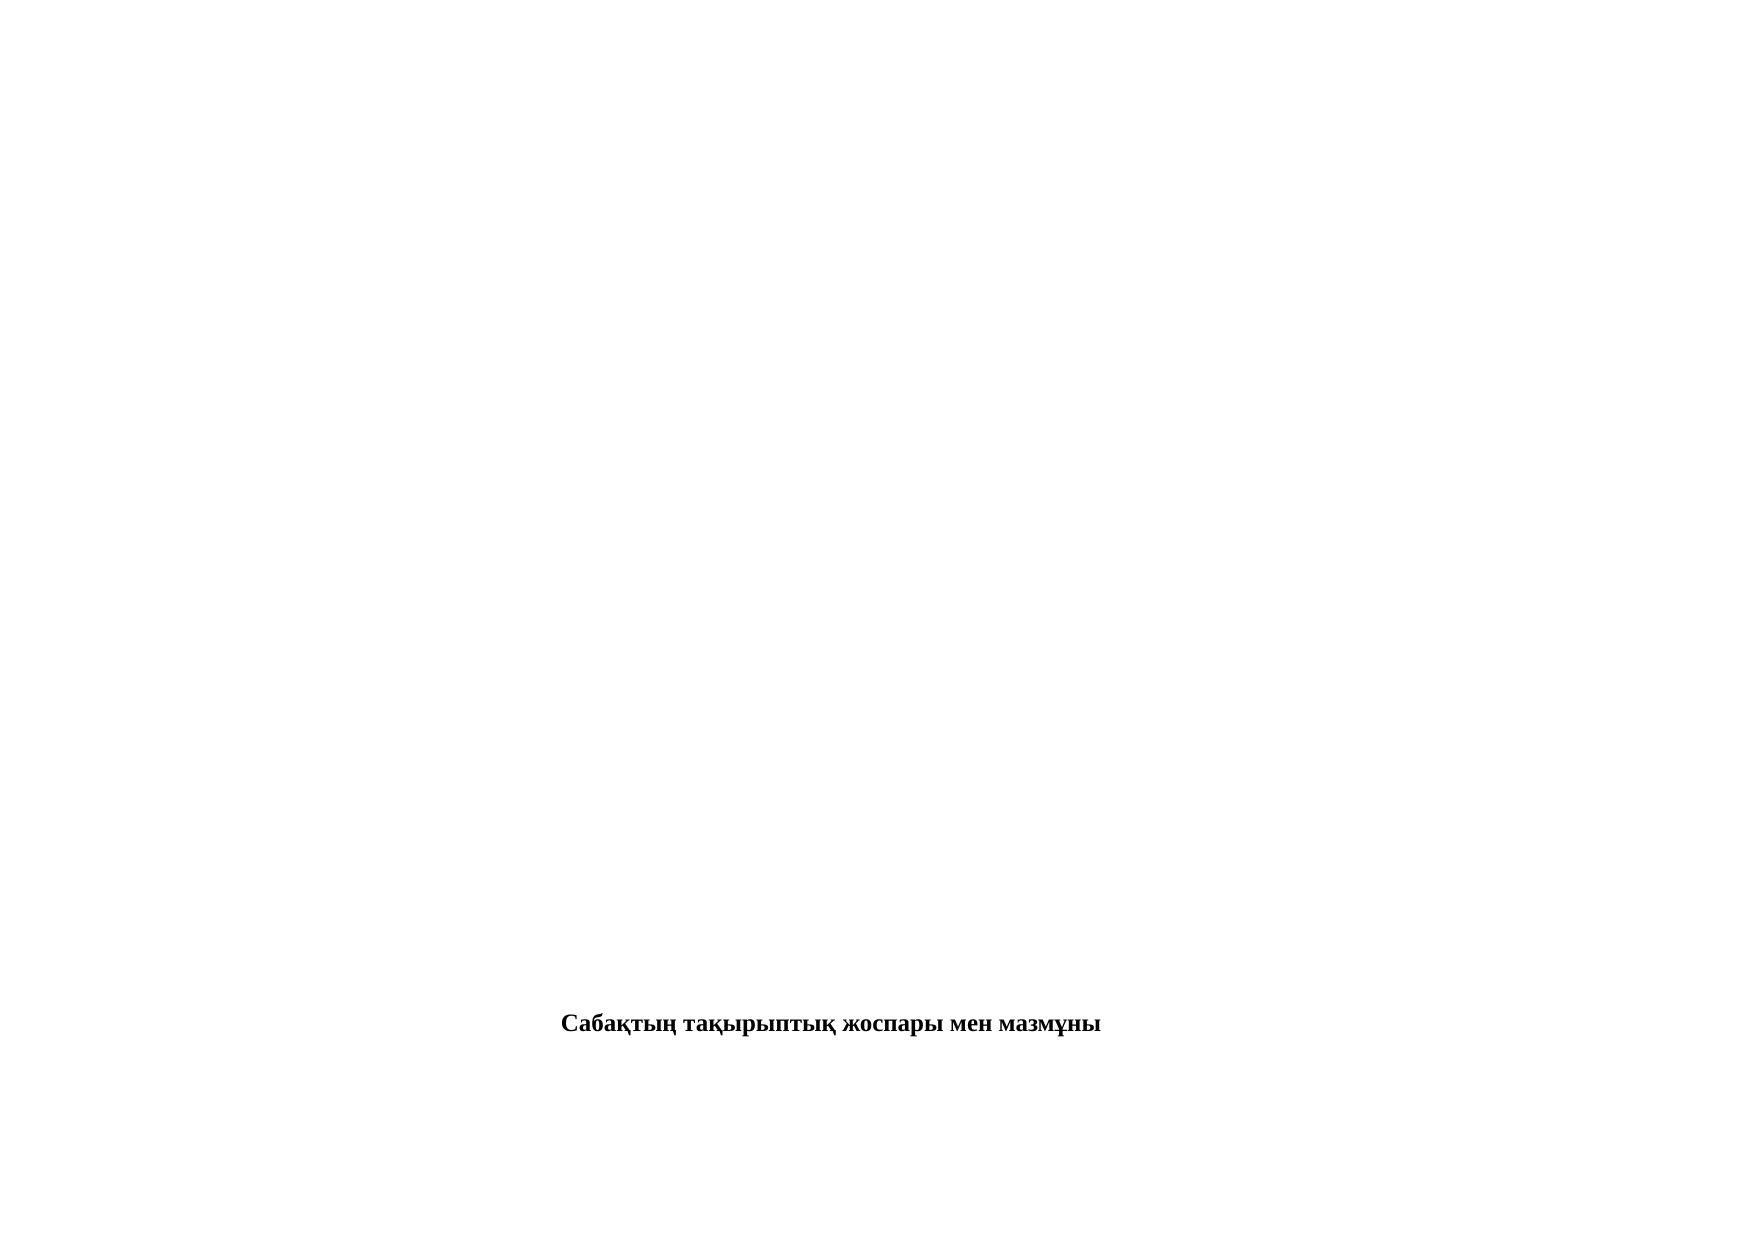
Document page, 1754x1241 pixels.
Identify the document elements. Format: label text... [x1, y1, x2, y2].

text Сабақтың тақырыптық жоспары мен мазмұны [487, 1008, 1636, 1037]
